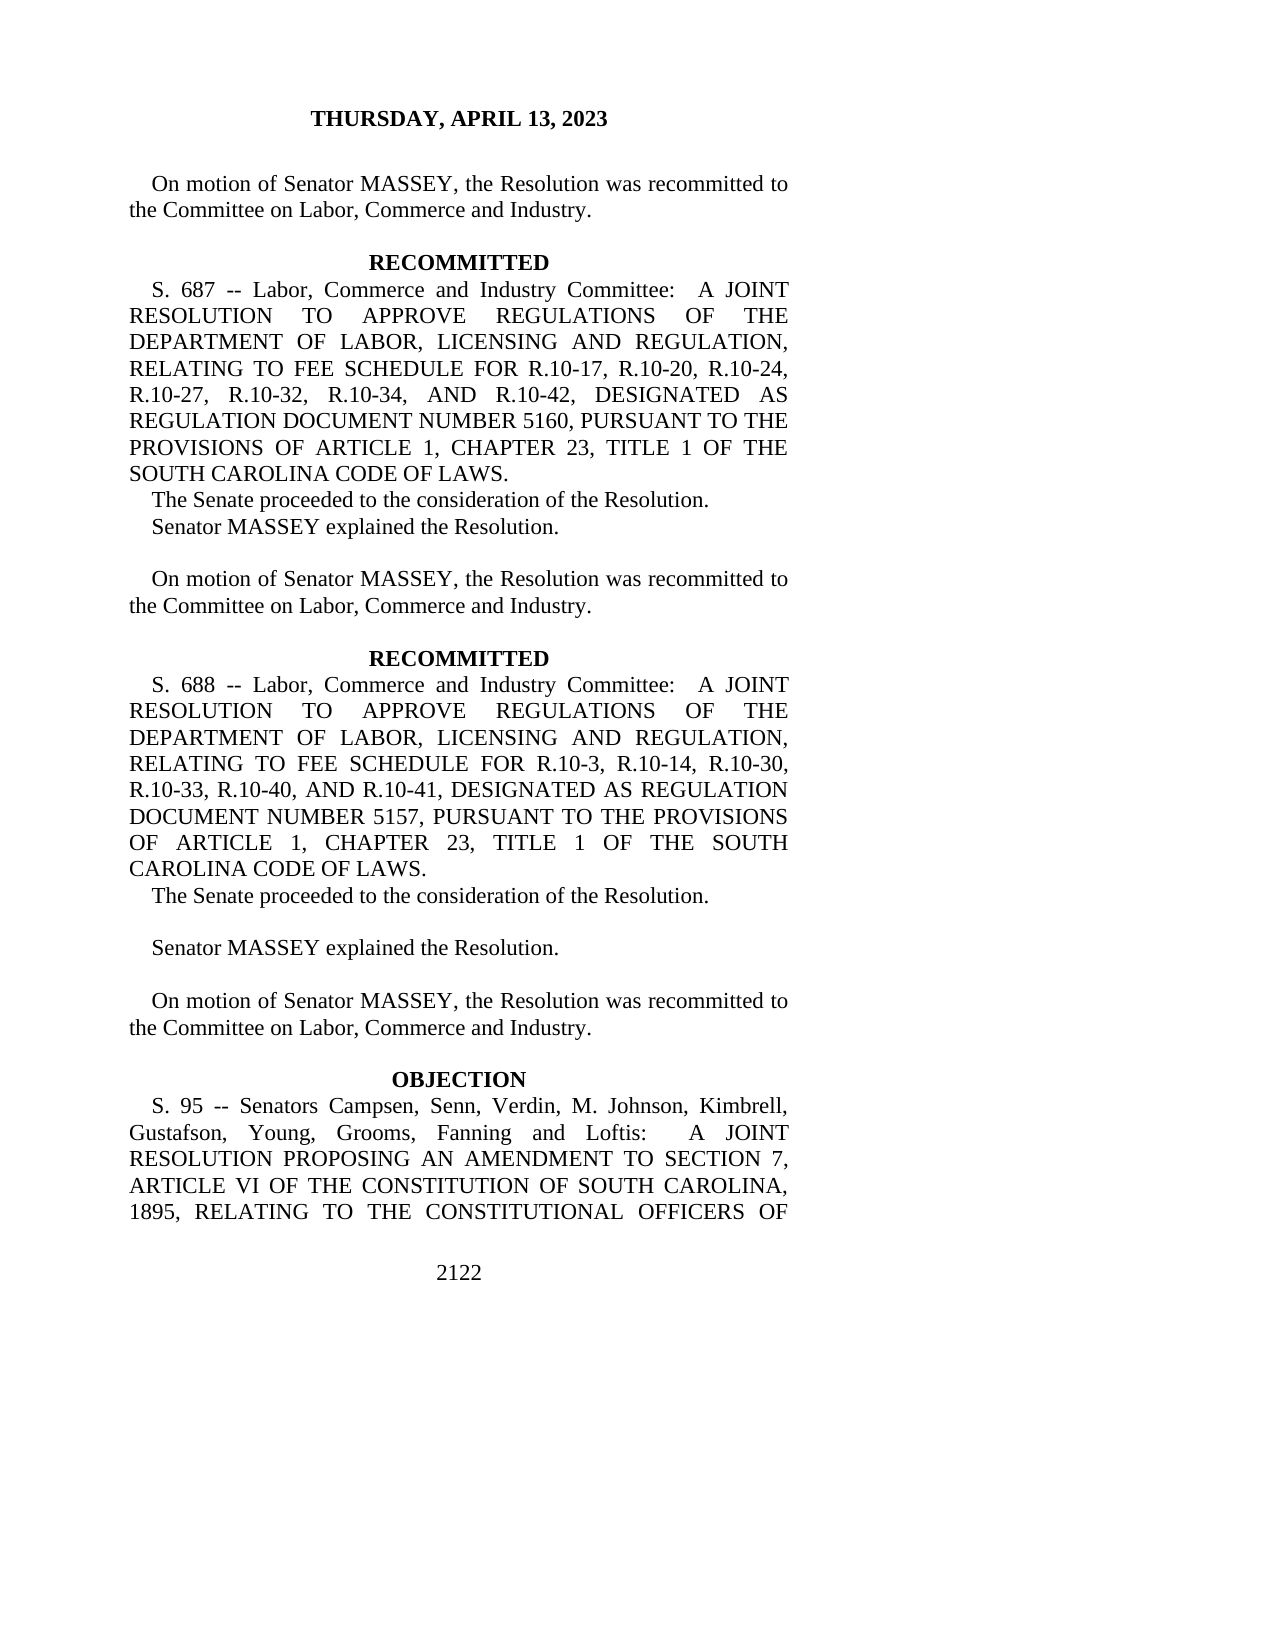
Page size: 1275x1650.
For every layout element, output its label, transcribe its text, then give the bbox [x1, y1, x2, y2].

text OBJECTION [129, 1066, 789, 1093]
text Senator MASSEY explained the Resolution. [129, 934, 789, 961]
text RECOMMITTED [129, 644, 789, 671]
text S. 687 -- Labor, Commerce and Industry Committee: A JOINT RESOLUTION TO APPROVE REGULATIONS OF THE DEPARTMENT OF LABOR, LICENSING AND REGULATION, RELATING TO FEE SCHEDULE FOR R.10-17, R.10-20, R.10-24, R.10-27, R.10-32, R.10-34, AND R.10-42, DESIGNATED AS REGULATION DOCUMENT NUMBER 5160, PURSUANT TO THE PROVISIONS OF ARTICLE 1, CHAPTER 23, TITLE 1 OF THE SOUTH CAROLINA CODE OF LAWS. [129, 276, 789, 486]
text Senator MASSEY explained the Resolution. [129, 513, 789, 539]
text On motion of Senator MASSEY, the Resolution was recommitted to the Committee on Labor, Commerce and Industry. [129, 987, 789, 1040]
text On motion of Senator MASSEY, the Resolution was recommitted to the Committee on Labor, Commerce and Industry. [129, 170, 789, 223]
text On motion of Senator MASSEY, the Resolution was recommitted to the Committee on Labor, Commerce and Industry. [129, 566, 789, 618]
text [129, 1093, 789, 1224]
text The Senate proceeded to the consideration of the Resolution. [129, 882, 789, 908]
text The Senate proceeded to the consideration of the Resolution. [129, 486, 789, 513]
text S. 688 -- Labor, Commerce and Industry Committee: A JOINT RESOLUTION TO APPROVE REGULATIONS OF THE DEPARTMENT OF LABOR, LICENSING AND REGULATION, RELATING TO FEE SCHEDULE FOR R.10-3, R.10-14, R.10-30, R.10-33, R.10-40, AND R.10-41, DESIGNATED AS REGULATION DOCUMENT NUMBER 5157, PURSUANT TO THE PROVISIONS OF ARTICLE 1, CHAPTER 23, TITLE 1 OF THE SOUTH CAROLINA CODE OF LAWS. [129, 671, 789, 882]
text RECOMMITTED [129, 249, 789, 276]
